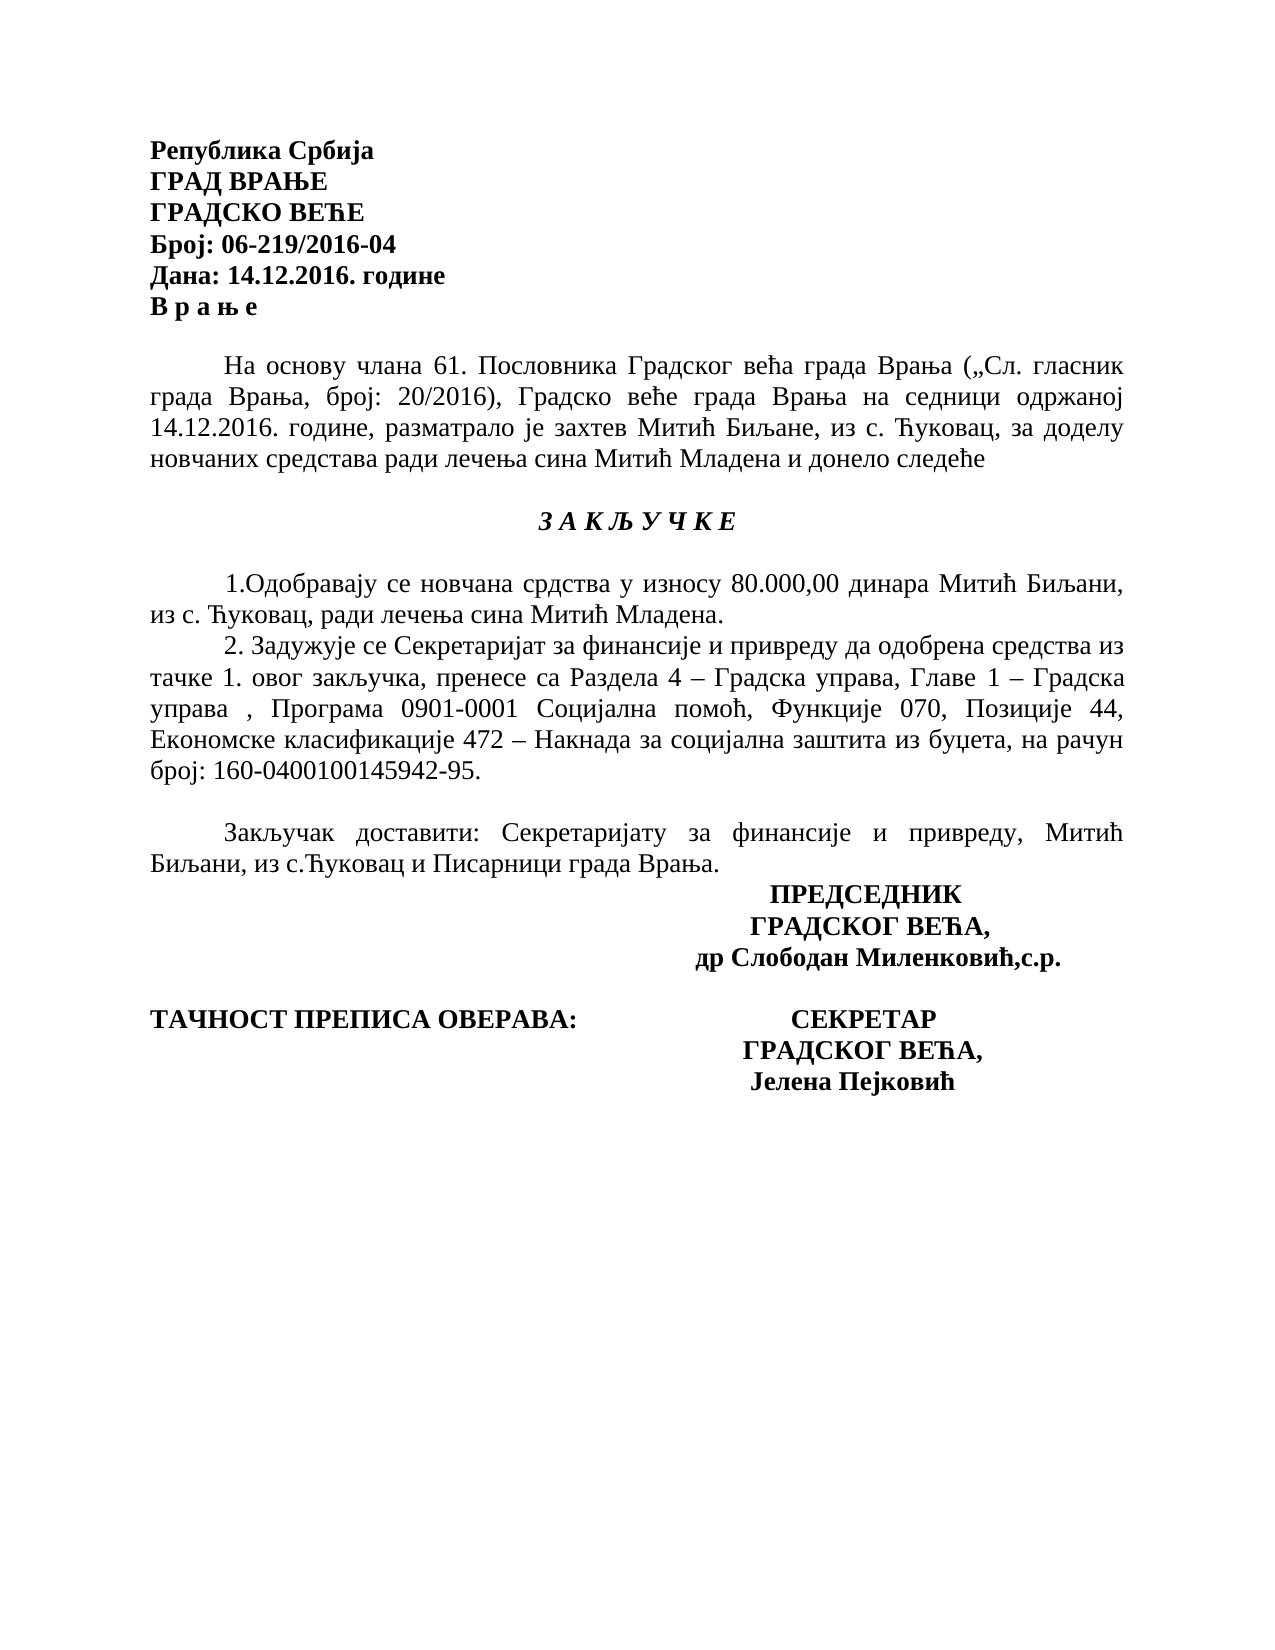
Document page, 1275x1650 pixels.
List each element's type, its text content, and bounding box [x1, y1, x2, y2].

text ГРАД ВРАЊЕ [150, 165, 1125, 197]
text З А К Љ У Ч К Е [150, 505, 1125, 536]
text ГРАДСКО ВЕЋЕ [150, 197, 1125, 228]
text Број: 06-219/2016-04 [150, 228, 1125, 259]
text Закључак доставити: Секретаријату за финансије и привреду, Митић Биљани, из с.Ћуковац и Писарници града Врања. [150, 816, 1125, 879]
text ПРЕДСЕДНИК [600, 879, 1125, 910]
text Јелена Пејковић [150, 1066, 1125, 1097]
text 2. Задужује се Секретаријат за финансије и привреду да одобрена средства из тачке 1. овог закључка, пренесе са Раздела 4 – Градска управа, Главе 1 – Градска управа , Програма 0901-0001 Социјална помоћ, Функције 070, Позиције 44, Економске класификације 472 – Накнада за социјална заштита из буџета, на рачун број: 160-0400100145942-95. [150, 629, 1125, 785]
text В р а њ е [150, 290, 1125, 321]
text др Слободан Миленковић,с.р. [150, 941, 1125, 972]
text ТАЧНОСТ ПРЕПИСА ОВЕРАВА: СЕКРЕТАР [150, 1003, 1125, 1034]
text Дана: 14.12.2016. године [150, 259, 1125, 290]
text 1.Одобравају се новчана срдства у износу 80.000,00 динара Митић Биљани, из с. Ћуковац, ради лечења сина Митић Младена. [150, 567, 1125, 629]
text ГРАДСКОГ ВЕЋА, [150, 1034, 1125, 1066]
text ГРАДСКОГ ВЕЋА, [675, 910, 1125, 941]
text На основу члана 61. Пословника Градског већа града Врања („Сл. гласник града Врања, број: 20/2016), Градско веће града Врања на седници одржаној 14.12.2016. године, разматрало је захтев Митић Биљане, из с. Ћуковац, за доделу новчаних средстава ради лечења сина Митић Младена и донело следеће [150, 349, 1125, 474]
text Република Србија [150, 134, 1125, 165]
